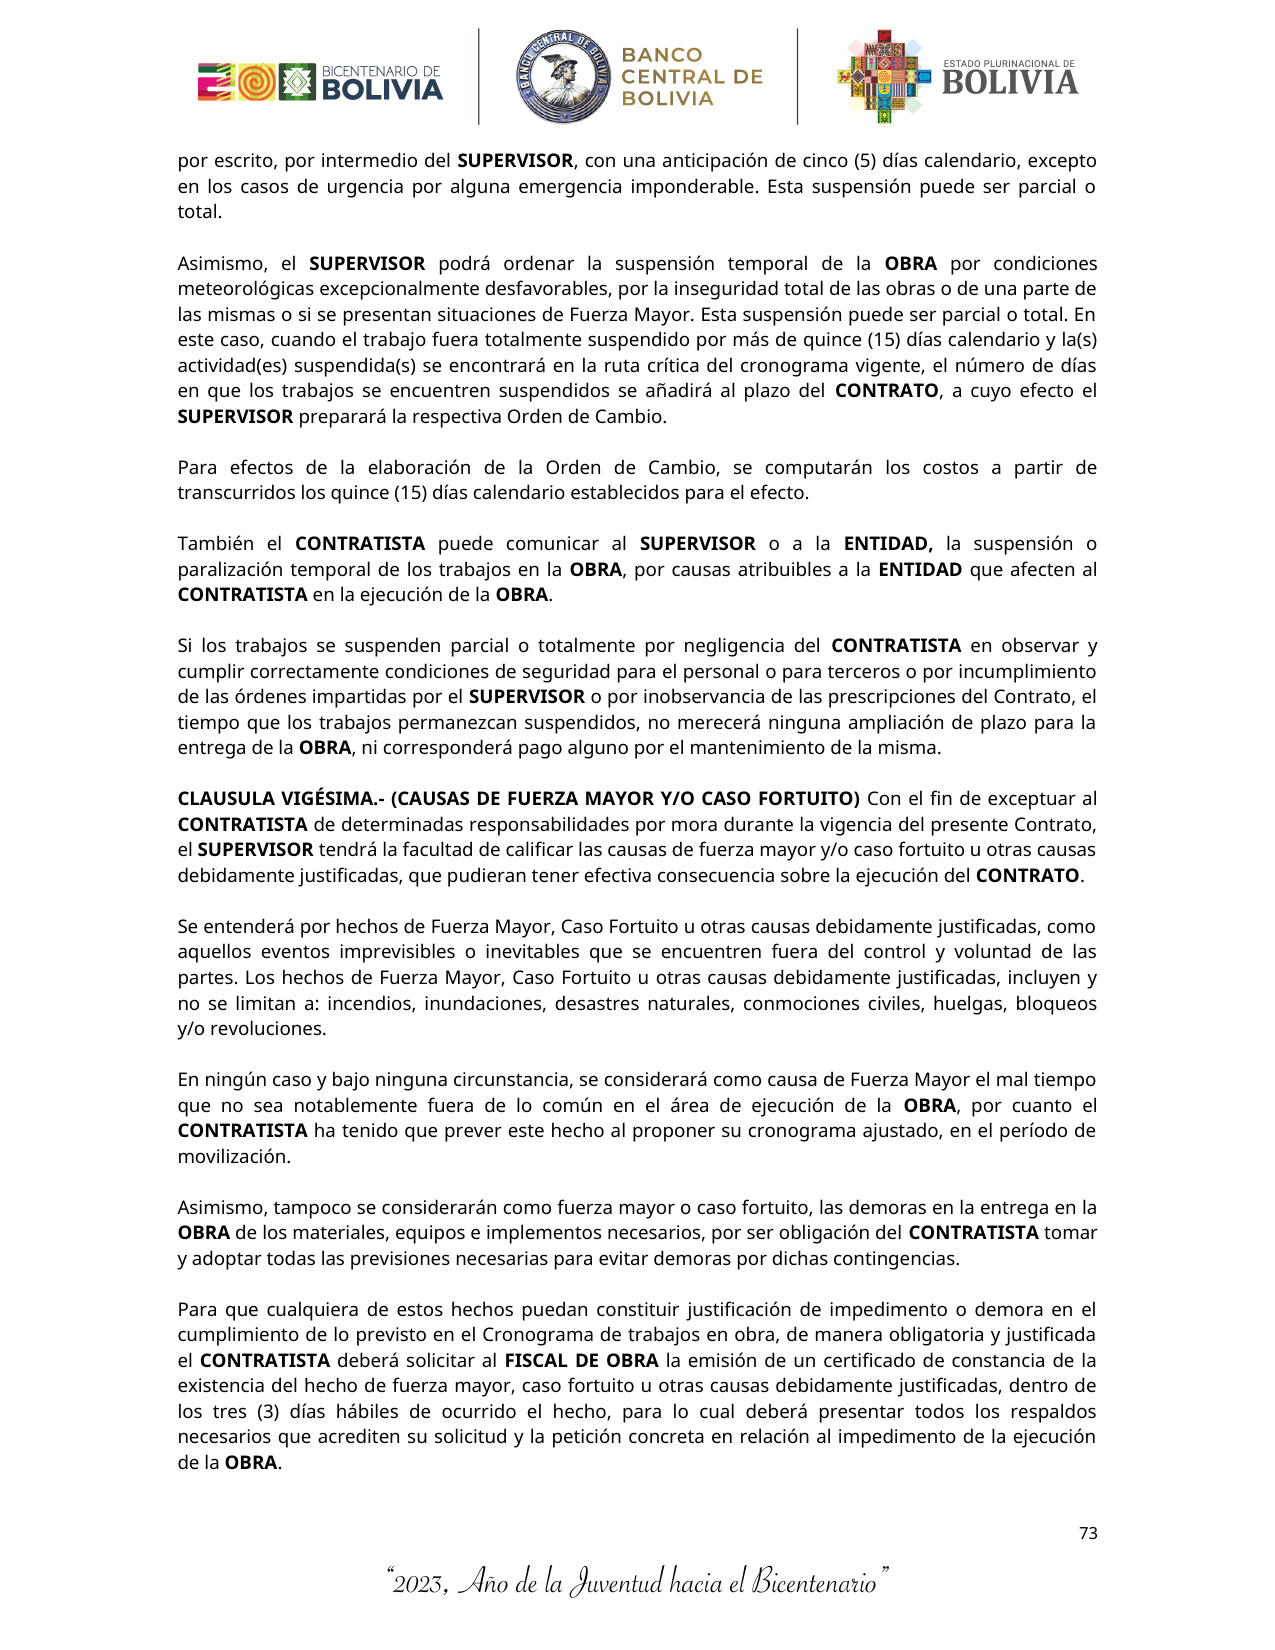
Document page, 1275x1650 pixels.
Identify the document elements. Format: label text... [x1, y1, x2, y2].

text Asimismo, el SUPERVISOR podrá ordenar la suspensión temporal de la OBRA por condiciones meteorológicas excepcionalmente desfavorables, por la inseguridad total de las obras o de una parte de las mismas o si se presentan situaciones de Fuerza Mayor. Esta suspensión puede ser parcial o total. En este caso, cuando el trabajo fuera totalmente suspendido por más de quince (15) días calendario y la(s) actividad(es) suspendida(s) se encontrará en la ruta crítica del cronograma vigente, el número de días en que los trabajos se encuentren suspendidos se añadirá al plazo del CONTRATO, a cuyo efecto el SUPERVISOR preparará la respectiva Orden de Cambio. [177, 250, 1098, 428]
text También el CONTRATISTA puede comunicar al SUPERVISOR o a la ENTIDAD, la suspensión o paralización temporal de los trabajos en la OBRA, por causas atribuibles a la ENTIDAD que afecten al CONTRATISTA en la ejecución de la OBRA. [177, 531, 1098, 607]
text Si los trabajos se suspenden parcial o totalmente por negligencia del CONTRATISTA en observar y cumplir correctamente condiciones de seguridad para el personal o para terceros o por incumplimiento de las órdenes impartidas por el SUPERVISOR o por inobservancia de las prescripciones del Contrato, el tiempo que los trabajos permanezcan suspendidos, no merecerá ninguna ampliación de plazo para la entrega de la OBRA, ni corresponderá pago alguno por el mantenimiento de la misma. [177, 633, 1098, 760]
text Para que cualquiera de estos hechos puedan constituir justificación de impedimento o demora en el cumplimiento de lo previsto en el Cronograma de trabajos en obra, de manera obligatoria y justificada el CONTRATISTA deberá solicitar al FISCAL DE OBRA la emisión de un certificado de constancia de la existencia del hecho de fuerza mayor, caso fortuito u otras causas debidamente justificadas, dentro de los tres (3) días hábiles de ocurrido el hecho, para lo cual deberá presentar todos los respaldos necesarios que acrediten su solicitud y la petición concreta en relación al impedimento de la ejecución de la OBRA. [177, 1296, 1098, 1475]
picture [0, 0, 1275, 128]
text En ningún caso y bajo ninguna circunstancia, se considerará como causa de Fuerza Mayor el mal tiempo que no sea notablemente fuera de lo común en el área de ejecución de la OBRA, por cuanto el CONTRATISTA ha tenido que prever este hecho al proponer su cronograma ajustado, en el período de movilización. [177, 1066, 1098, 1168]
text Para efectos de la elaboración de la Orden de Cambio, se computarán los costos a partir de transcurridos los quince (15) días calendario establecidos para el efecto. [177, 454, 1098, 505]
text CLAUSULA VIGÉSIMA.- (CAUSAS DE FUERZA MAYOR Y/O CASO FORTUITO) Con el fin de exceptuar al CONTRATISTA de determinadas responsabilidades por mora durante la vigencia del presente Contrato, el SUPERVISOR tendrá la facultad de calificar las causas de fuerza mayor y/o caso fortuito u otras causas debidamente justificadas, que pudieran tener efectiva consecuencia sobre la ejecución del CONTRATO. [177, 786, 1098, 888]
text Se entenderá por hechos de Fuerza Mayor, Caso Fortuito u otras causas debidamente justificadas, como aquellos eventos imprevisibles o inevitables que se encuentren fuera del control y voluntad de las partes. Los hechos de Fuerza Mayor, Caso Fortuito u otras causas debidamente justificadas, incluyen y no se limitan a: incendios, inundaciones, desastres naturales, conmociones civiles, huelgas, bloqueos y/o revoluciones. [177, 913, 1098, 1041]
picture [0, 1553, 1272, 1614]
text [177, 148, 1098, 224]
text Asimismo, tampoco se considerarán como fuerza mayor o caso fortuito, las demoras en la entrega en la OBRA de los materiales, equipos e implementos necesarios, por ser obligación del CONTRATISTA tomar y adoptar todas las previsiones necesarias para evitar demoras por dichas contingencias. [177, 1194, 1098, 1271]
